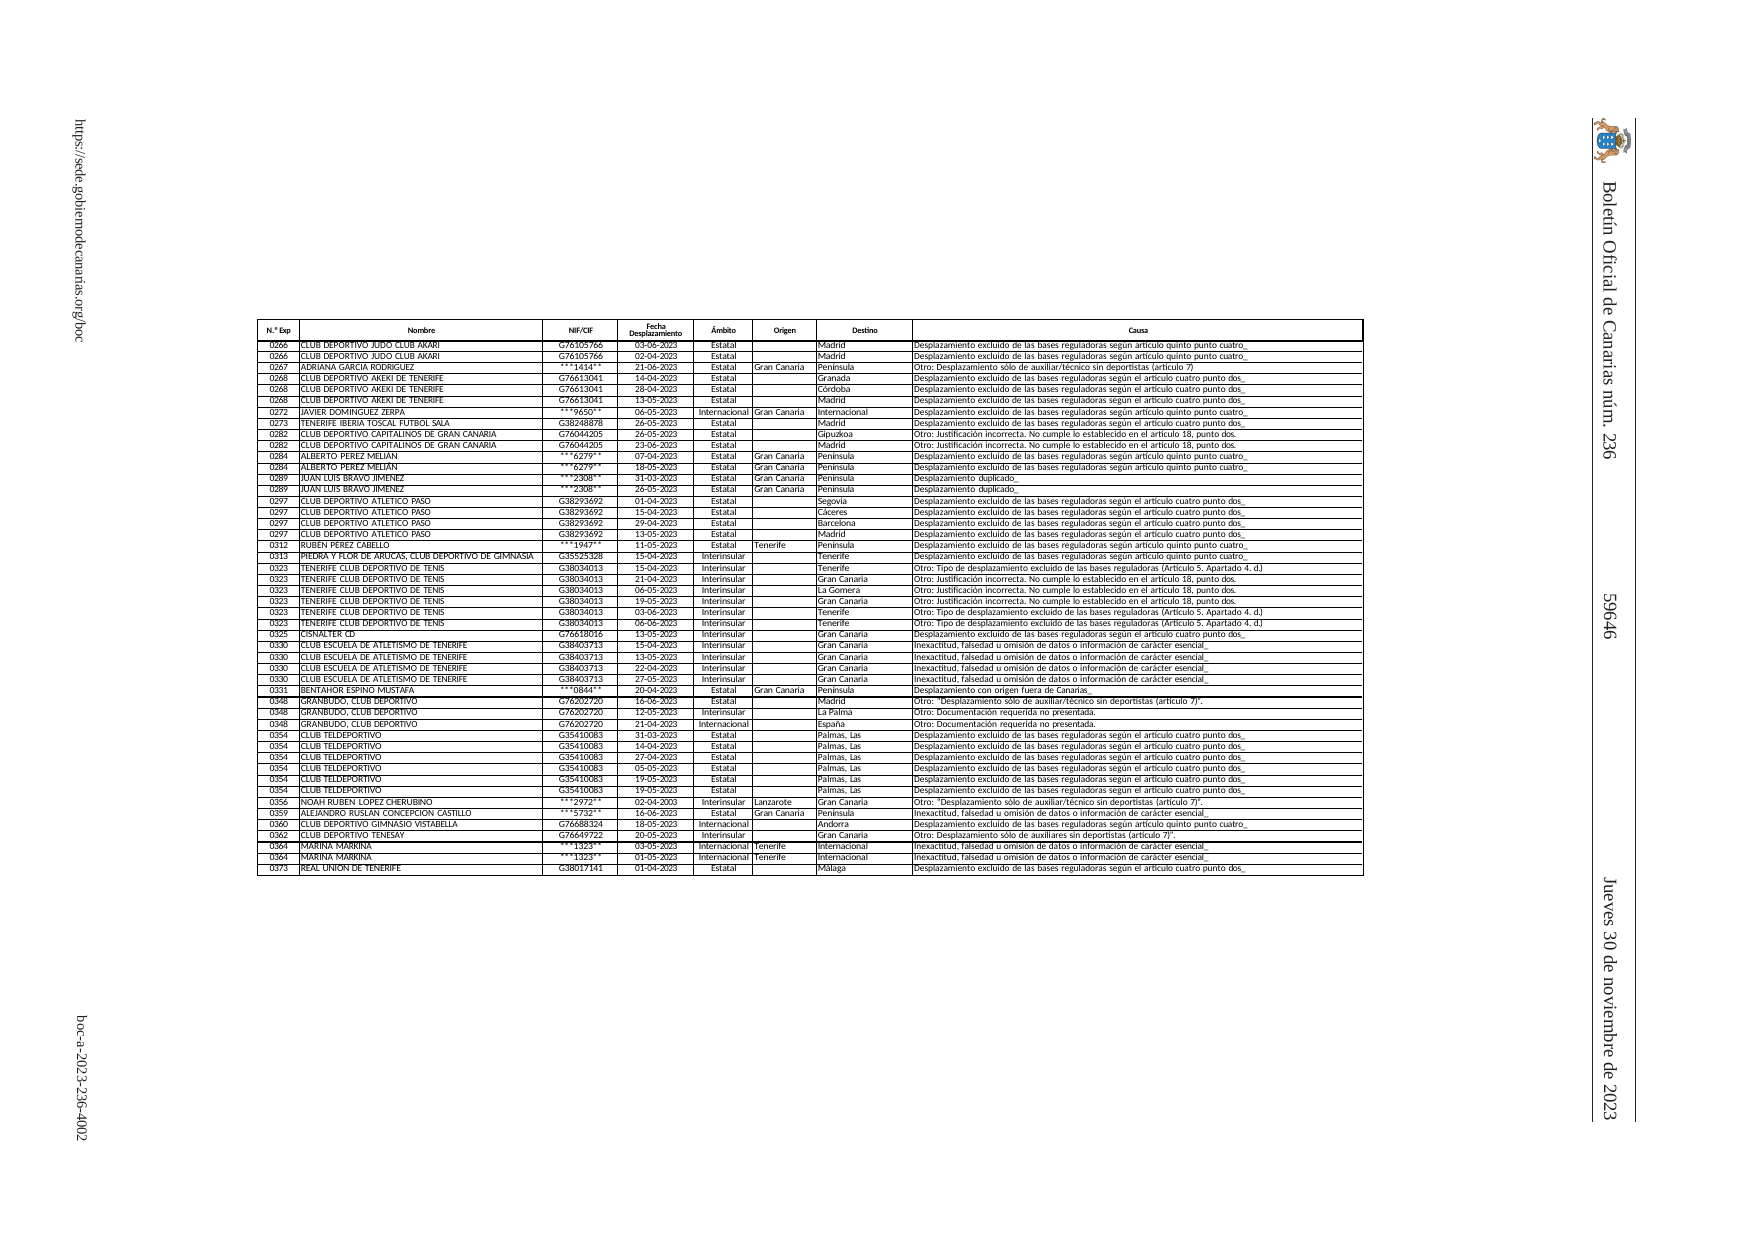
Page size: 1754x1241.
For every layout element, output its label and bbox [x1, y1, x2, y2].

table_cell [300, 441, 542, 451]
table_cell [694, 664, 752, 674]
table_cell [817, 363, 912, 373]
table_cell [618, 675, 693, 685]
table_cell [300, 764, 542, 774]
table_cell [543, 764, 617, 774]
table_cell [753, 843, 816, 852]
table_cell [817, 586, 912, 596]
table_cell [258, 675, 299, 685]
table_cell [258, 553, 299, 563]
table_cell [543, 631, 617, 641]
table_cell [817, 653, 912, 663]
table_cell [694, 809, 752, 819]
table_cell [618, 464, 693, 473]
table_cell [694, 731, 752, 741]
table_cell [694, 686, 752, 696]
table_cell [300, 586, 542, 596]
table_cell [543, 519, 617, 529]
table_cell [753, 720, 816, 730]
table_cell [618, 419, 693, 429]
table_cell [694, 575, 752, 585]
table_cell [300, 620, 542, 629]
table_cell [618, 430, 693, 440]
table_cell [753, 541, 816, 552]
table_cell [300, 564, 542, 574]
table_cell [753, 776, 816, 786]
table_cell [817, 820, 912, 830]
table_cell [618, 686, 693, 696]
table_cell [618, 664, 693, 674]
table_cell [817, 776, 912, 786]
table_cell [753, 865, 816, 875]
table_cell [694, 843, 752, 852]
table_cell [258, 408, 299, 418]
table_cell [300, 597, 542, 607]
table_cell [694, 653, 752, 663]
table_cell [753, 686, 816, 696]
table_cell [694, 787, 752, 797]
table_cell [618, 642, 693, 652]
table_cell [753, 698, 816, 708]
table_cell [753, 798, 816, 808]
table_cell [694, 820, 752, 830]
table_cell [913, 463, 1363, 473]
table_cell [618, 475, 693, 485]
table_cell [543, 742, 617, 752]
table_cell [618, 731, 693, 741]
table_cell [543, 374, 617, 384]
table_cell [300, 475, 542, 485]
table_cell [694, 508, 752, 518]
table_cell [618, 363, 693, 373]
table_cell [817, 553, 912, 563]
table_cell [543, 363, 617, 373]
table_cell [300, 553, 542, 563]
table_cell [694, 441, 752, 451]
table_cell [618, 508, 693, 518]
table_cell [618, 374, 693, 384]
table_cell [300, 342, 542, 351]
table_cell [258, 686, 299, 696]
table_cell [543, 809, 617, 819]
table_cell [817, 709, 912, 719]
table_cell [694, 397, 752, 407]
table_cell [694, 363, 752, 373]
picture [1594, 118, 1631, 163]
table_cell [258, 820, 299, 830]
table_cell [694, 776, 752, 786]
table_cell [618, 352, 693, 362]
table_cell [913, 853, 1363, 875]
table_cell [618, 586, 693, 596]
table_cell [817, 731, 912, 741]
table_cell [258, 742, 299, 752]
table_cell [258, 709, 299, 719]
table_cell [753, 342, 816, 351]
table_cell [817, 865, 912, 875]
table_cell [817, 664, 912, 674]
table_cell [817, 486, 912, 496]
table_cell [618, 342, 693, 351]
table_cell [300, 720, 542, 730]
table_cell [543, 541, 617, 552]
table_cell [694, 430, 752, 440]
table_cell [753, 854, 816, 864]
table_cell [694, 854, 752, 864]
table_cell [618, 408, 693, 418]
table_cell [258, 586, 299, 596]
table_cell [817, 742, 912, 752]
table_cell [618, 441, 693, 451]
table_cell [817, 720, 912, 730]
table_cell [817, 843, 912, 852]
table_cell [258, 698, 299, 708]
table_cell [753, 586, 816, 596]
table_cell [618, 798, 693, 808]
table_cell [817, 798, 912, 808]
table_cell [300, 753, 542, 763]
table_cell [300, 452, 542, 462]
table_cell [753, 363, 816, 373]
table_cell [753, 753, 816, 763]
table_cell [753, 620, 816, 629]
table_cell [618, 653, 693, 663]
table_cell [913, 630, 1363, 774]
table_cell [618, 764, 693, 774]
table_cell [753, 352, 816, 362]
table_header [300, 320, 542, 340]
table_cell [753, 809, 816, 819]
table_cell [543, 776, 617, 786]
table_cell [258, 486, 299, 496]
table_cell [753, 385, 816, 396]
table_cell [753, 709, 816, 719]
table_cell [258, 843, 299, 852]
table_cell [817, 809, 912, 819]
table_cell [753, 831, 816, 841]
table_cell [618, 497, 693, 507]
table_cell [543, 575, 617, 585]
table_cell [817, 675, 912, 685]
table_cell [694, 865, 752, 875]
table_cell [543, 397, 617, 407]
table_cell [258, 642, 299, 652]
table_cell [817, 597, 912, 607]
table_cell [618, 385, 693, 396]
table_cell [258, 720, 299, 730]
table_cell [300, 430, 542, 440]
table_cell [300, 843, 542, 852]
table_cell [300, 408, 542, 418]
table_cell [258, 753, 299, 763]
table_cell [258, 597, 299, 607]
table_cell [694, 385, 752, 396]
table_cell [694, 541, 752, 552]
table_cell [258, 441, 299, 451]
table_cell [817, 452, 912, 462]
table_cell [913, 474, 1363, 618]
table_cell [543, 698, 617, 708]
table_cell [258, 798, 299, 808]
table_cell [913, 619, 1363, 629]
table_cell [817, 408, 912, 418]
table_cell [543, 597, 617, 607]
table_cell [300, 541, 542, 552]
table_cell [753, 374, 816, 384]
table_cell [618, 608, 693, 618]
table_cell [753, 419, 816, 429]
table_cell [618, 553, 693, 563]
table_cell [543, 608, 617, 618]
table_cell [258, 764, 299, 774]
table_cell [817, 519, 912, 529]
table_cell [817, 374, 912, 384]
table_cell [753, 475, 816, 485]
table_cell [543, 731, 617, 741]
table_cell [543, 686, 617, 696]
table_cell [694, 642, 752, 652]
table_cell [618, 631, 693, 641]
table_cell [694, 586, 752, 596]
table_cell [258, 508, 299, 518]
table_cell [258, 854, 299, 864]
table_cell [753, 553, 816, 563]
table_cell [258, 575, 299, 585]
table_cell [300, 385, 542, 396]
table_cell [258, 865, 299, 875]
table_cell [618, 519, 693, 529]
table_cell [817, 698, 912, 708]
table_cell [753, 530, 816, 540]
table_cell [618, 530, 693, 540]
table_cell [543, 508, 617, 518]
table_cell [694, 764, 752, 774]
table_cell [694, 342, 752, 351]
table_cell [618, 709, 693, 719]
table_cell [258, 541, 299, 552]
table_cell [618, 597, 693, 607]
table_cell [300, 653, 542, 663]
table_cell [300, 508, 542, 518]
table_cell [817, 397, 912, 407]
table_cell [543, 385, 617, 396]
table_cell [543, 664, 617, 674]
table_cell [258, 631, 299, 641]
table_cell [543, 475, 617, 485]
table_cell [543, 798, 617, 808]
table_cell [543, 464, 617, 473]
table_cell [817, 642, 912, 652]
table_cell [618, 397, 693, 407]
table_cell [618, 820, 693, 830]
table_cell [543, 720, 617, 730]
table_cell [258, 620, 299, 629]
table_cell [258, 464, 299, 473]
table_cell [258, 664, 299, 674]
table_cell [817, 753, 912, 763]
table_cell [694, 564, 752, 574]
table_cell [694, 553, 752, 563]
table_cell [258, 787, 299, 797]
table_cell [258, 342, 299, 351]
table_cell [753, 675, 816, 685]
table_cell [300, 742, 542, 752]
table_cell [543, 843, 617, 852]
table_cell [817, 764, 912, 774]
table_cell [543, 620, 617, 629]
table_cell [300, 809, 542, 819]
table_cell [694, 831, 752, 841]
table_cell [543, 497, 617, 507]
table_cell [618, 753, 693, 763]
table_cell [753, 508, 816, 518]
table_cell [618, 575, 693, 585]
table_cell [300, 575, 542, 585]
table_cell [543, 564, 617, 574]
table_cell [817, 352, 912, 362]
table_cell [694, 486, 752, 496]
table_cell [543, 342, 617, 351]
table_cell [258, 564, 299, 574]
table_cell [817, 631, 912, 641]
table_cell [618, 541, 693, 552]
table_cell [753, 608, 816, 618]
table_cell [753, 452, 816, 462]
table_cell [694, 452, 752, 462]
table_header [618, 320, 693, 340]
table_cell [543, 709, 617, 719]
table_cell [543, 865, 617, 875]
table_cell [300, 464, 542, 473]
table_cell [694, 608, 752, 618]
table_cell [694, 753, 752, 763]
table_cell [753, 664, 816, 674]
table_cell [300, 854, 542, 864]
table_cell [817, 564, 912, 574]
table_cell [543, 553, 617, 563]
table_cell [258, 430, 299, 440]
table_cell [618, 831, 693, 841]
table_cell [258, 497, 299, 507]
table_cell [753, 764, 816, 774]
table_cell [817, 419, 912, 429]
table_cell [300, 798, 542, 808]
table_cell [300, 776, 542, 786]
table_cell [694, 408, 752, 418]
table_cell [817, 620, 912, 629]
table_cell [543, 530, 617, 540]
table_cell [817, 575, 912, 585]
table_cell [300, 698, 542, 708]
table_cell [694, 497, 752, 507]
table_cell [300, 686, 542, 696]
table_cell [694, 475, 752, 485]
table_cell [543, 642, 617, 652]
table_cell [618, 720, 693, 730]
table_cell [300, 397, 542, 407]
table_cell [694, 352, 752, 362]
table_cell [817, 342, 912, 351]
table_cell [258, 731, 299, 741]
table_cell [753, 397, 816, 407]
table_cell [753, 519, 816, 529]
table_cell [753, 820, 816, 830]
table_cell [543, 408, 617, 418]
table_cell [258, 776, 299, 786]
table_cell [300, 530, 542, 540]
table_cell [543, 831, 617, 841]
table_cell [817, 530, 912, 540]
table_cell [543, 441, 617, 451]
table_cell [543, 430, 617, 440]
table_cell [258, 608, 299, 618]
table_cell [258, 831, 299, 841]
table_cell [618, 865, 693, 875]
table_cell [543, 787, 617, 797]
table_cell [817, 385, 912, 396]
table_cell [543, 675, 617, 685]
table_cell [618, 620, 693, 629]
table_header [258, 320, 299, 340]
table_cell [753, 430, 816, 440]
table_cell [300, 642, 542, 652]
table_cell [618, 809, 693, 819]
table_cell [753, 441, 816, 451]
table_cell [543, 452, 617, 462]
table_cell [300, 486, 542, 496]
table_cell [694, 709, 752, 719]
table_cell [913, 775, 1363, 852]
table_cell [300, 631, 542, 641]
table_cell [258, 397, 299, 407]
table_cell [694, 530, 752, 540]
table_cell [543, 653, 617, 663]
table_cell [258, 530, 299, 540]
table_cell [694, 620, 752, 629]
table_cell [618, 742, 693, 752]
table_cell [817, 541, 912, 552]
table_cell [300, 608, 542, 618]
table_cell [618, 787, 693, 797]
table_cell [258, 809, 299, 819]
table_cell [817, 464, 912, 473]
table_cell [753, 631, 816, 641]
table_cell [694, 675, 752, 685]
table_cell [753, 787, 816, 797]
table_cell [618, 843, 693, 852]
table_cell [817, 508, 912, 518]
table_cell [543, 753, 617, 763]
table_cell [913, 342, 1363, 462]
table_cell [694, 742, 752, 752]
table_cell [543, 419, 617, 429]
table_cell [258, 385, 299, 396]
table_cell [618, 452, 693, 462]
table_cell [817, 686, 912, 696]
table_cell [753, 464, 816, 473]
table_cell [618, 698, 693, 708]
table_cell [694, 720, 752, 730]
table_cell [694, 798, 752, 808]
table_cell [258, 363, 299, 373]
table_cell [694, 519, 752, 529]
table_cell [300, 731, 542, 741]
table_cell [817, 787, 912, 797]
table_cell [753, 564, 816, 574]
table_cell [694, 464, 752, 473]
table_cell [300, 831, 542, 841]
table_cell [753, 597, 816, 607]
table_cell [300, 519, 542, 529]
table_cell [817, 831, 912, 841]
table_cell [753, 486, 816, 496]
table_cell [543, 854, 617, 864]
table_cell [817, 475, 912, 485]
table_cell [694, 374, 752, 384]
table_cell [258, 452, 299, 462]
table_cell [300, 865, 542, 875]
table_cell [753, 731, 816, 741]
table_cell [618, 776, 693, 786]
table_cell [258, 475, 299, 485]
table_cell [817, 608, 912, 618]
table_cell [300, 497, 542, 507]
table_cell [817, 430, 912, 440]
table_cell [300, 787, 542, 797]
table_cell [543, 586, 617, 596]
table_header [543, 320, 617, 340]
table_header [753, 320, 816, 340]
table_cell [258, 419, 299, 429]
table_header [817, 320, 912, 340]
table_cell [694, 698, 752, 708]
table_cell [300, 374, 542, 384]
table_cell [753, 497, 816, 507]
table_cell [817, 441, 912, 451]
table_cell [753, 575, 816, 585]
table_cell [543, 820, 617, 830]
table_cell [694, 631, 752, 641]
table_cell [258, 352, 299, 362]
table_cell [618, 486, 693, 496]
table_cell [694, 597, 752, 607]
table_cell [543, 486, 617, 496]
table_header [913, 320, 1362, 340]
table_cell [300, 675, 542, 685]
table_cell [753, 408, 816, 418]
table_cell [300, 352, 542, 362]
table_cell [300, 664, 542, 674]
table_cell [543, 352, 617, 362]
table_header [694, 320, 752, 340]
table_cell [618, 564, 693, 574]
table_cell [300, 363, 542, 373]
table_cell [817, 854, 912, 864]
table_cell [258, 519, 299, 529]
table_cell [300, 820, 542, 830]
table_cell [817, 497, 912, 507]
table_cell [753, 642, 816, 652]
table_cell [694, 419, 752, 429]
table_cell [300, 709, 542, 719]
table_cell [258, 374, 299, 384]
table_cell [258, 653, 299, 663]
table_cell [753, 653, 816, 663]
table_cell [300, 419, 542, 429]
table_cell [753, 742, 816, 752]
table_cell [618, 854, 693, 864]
